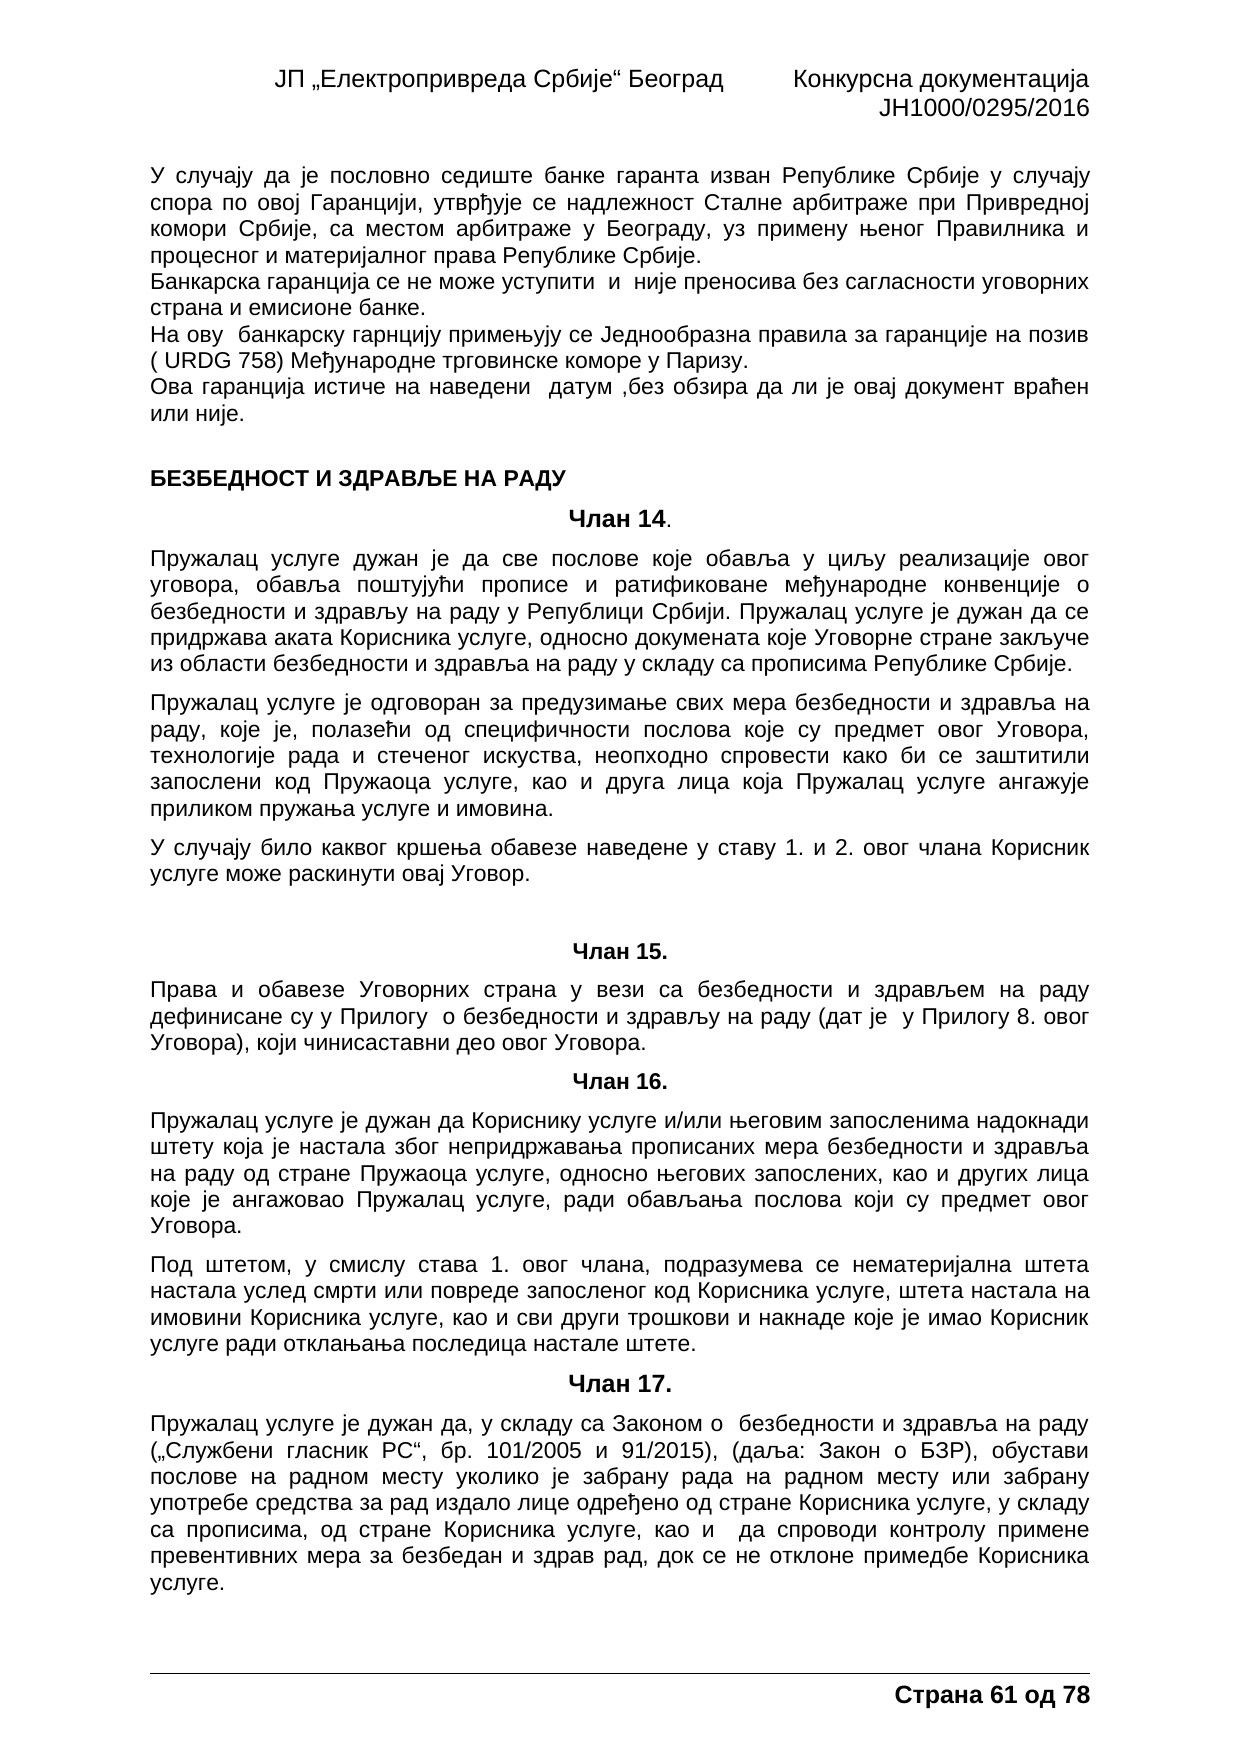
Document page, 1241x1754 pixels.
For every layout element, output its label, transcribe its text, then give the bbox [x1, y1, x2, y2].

text Пружалац услуге дужан је да све послове које обавља у циљу реализације овог уговора, обавља поштујући прописе и ратификоване међународне конвенције о безбедности и здрављу на раду у Републици Србији. Пружалац услуге је дужан да се придржава аката Корисника услуге, односно докумената које Уговорне стране закључе из области безбедности и здравља на раду у складу са прописима Републике Србије. [150, 545, 1090, 677]
text Пружалац услуге је дужан да Кориснику услуге и/или његовим запосленима надокнади штету која је настала због непридржавања прописаних мера безбедности и здравља на раду од стране Пружаоца услуге, односно његових запослених, као и других лица које је ангажовао Пружалац услуге, ради обављања послова који су предмет овог Уговора. [150, 1107, 1090, 1239]
text Права и обавезе Уговорних страна у вези са безбедности и здрављем на раду дефинисане су у Прилогу о безбедности и здрављу на раду (дат је у Прилогу 8. овог Уговора), који чинисаставни део овог Уговора. [150, 976, 1090, 1056]
text Члан 14. [150, 504, 1090, 532]
text Под штетом, у смислу става 1. овог члана, подразумева се нематеријална штета настала услед смрти или повреде запосленог код Корисника услуге, штета настала на имовини Корисника услуге, као и сви други трошкови и накнаде које је имао Корисник услуге ради отклањања последица настале штете. [150, 1251, 1090, 1357]
text У случају да је пословно седиште банке гаранта изван Републике Србије у случају спора по овој Гаранцији, утврђује се надлежност Сталне арбитраже при Привредној комори Србије, са местом арбитраже у Београду, уз примену њеног Правилника и процесног и материјалног права Републике Србије. [150, 162, 1090, 268]
text Банкарска гаранција се не може уступити и није преносива без сагласности уговорних страна и емисионе банке. [150, 268, 1090, 321]
text На ову банкарску гарнцију примењују се Једнообразна правила за гаранције на позив ( URDG 758) Међународне трговинске коморе у Паризу. [150, 321, 1090, 373]
text Ова гаранција истиче на наведени датум ,без обзира да ли је овај документ враћен или није. [150, 373, 1090, 426]
text Члан 17. [150, 1369, 1090, 1398]
text Пружалац услуге је дужан да, у складу са Законом о безбедности и здравља на раду („Службени гласник РС“, бр. 101/2005 и 91/2015), (даља: Закон о БЗР), обустави послове на радном месту уколико је забрану рада на радном месту или забрану употребе средства за рад издало лице одређено од стране Корисника услуге, у складу са прописима, од стране Корисника услуге, као и да спроводи контролу примене превентивних мера за безбедан и здрав рад, док се не отклоне примедбе Корисника услуге. [150, 1410, 1090, 1595]
text Члан 15. [150, 938, 1090, 964]
text У случају било каквог кршења обавезе наведене у ставу 1. и 2. овог члана Корисник услуге може раскинути овај Уговор. [150, 833, 1090, 886]
text БЕЗБЕДНОСТ И ЗДРАВЉЕ НА РАДУ [150, 465, 1090, 491]
text Члан 16. [150, 1068, 1090, 1094]
text Пружалац услуге је одговоран за предузимање свих мера безбедности и здравља на раду, које je, полазећи од специфичности послова које су предмет овог Уговора, технологије рада и стеченог искуствa, неопходно спровести како би се заштитили запослени код Пружаоца услуге, као и друга лица која Пружалац услуге ангажује приликом пружања услуге и имовина. [150, 689, 1090, 821]
